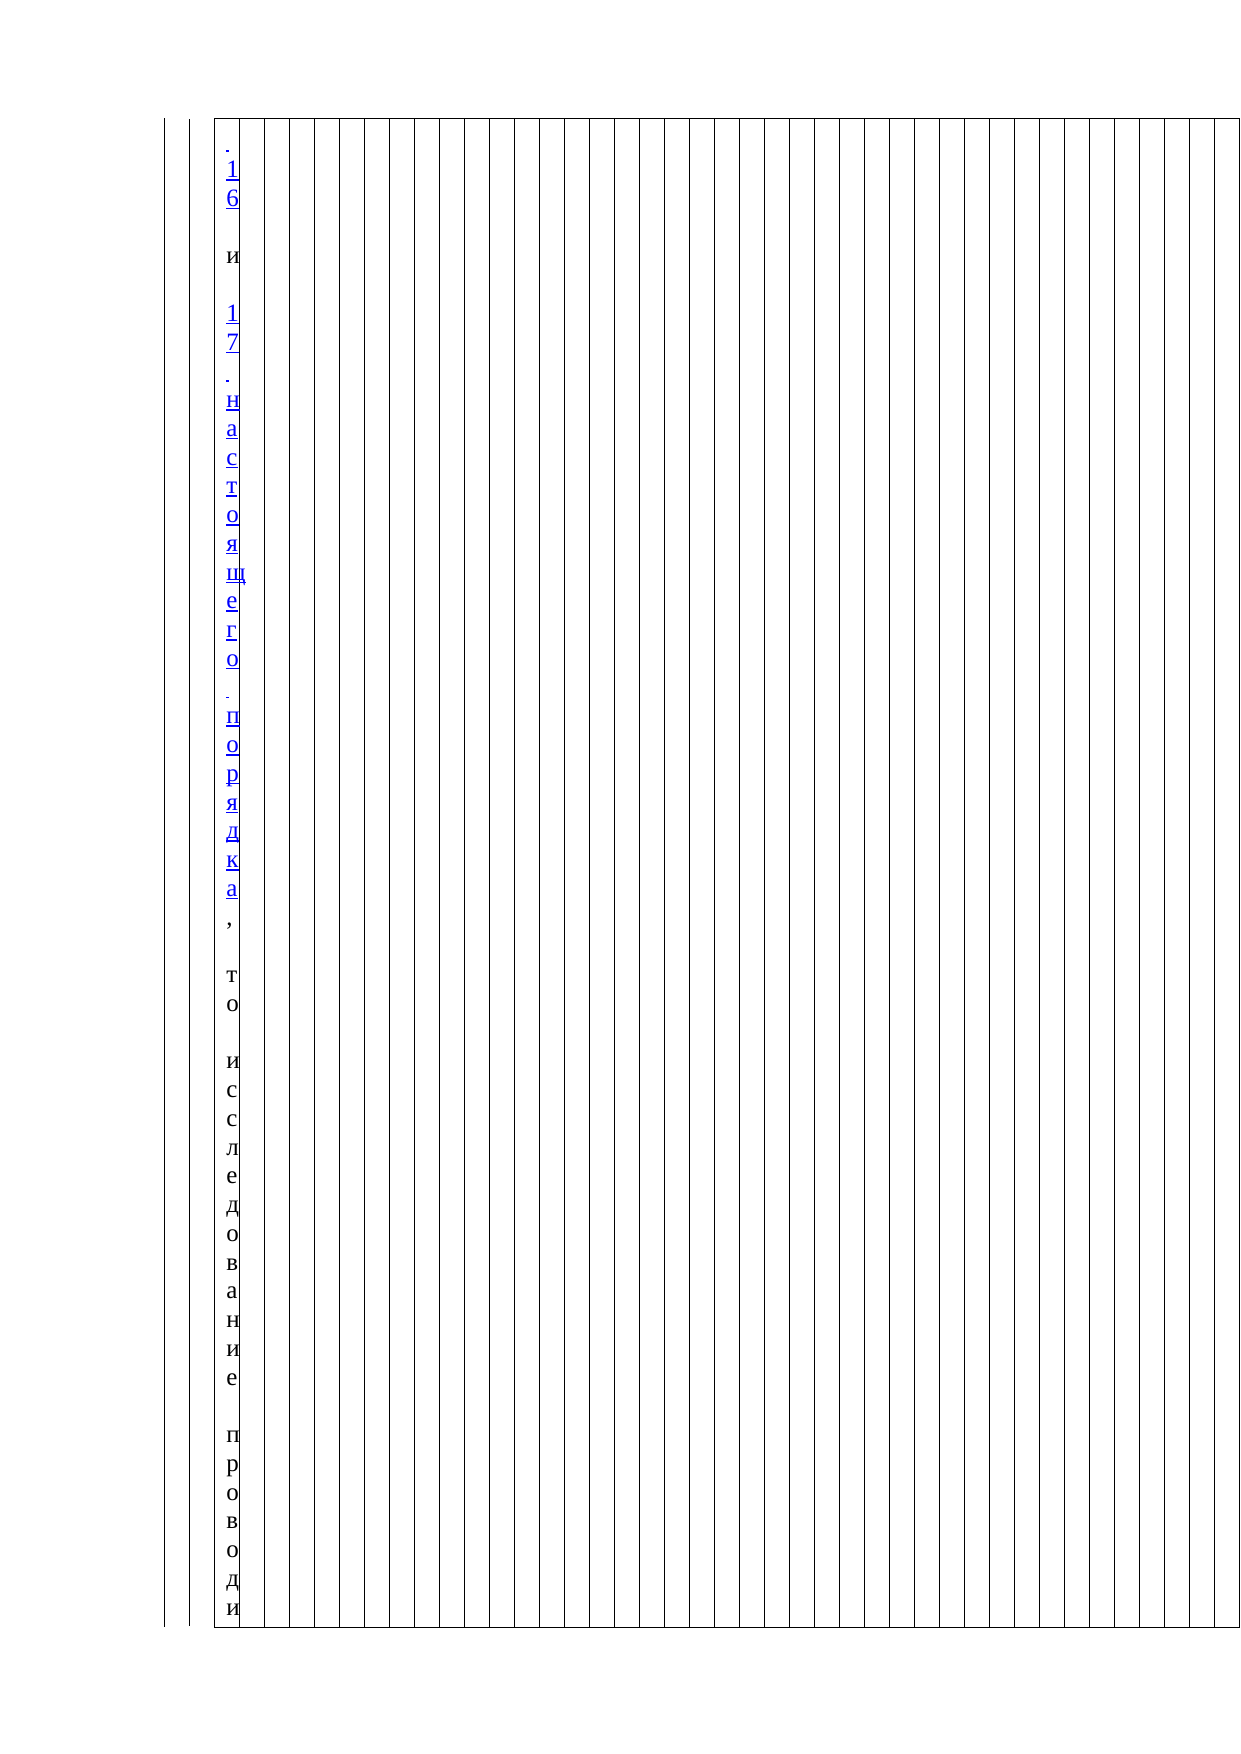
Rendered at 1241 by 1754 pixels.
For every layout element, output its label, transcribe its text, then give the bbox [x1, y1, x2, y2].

table_cell [190, 118, 214, 1627]
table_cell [215, 119, 239, 1627]
table_cell [365, 119, 389, 1627]
table_cell [415, 119, 439, 1627]
table_cell [1065, 119, 1089, 1627]
table_cell [390, 119, 414, 1627]
table_cell + [840, 119, 864, 1627]
table_cell [640, 119, 664, 1627]
table_cell [540, 119, 564, 1627]
table_cell [165, 118, 190, 1627]
table_cell [240, 119, 264, 1627]
table_cell [815, 119, 839, 1627]
table_cell [665, 119, 689, 1627]
table_cell + [1040, 119, 1064, 1627]
table_cell + [1140, 119, 1164, 1627]
table_cell [340, 119, 364, 1627]
table_cell [265, 119, 289, 1627]
table_cell [565, 119, 589, 1627]
table_cell + [1190, 119, 1214, 1627]
table_cell [590, 119, 614, 1627]
table_cell + [990, 119, 1014, 1627]
table_cell [315, 119, 339, 1627]
table_cell + [940, 119, 964, 1627]
table_cell [740, 119, 764, 1627]
table_cell [965, 119, 989, 1627]
table_cell [465, 119, 489, 1627]
table_cell + [890, 119, 914, 1627]
table_cell [765, 119, 789, 1627]
table_cell [715, 119, 739, 1627]
table_cell [915, 119, 939, 1627]
table_cell [515, 119, 539, 1627]
table_cell [1015, 119, 1039, 1627]
table_cell [1115, 119, 1139, 1627]
table_cell [490, 119, 514, 1627]
table_cell + [1090, 119, 1114, 1627]
table_cell [440, 119, 464, 1627]
table_cell [690, 119, 714, 1627]
table_cell [615, 119, 639, 1627]
table_cell + [790, 119, 814, 1627]
table_cell [865, 119, 889, 1627]
table_cell [1215, 119, 1239, 1627]
table_cell [1165, 119, 1189, 1627]
table_cell [290, 119, 314, 1627]
